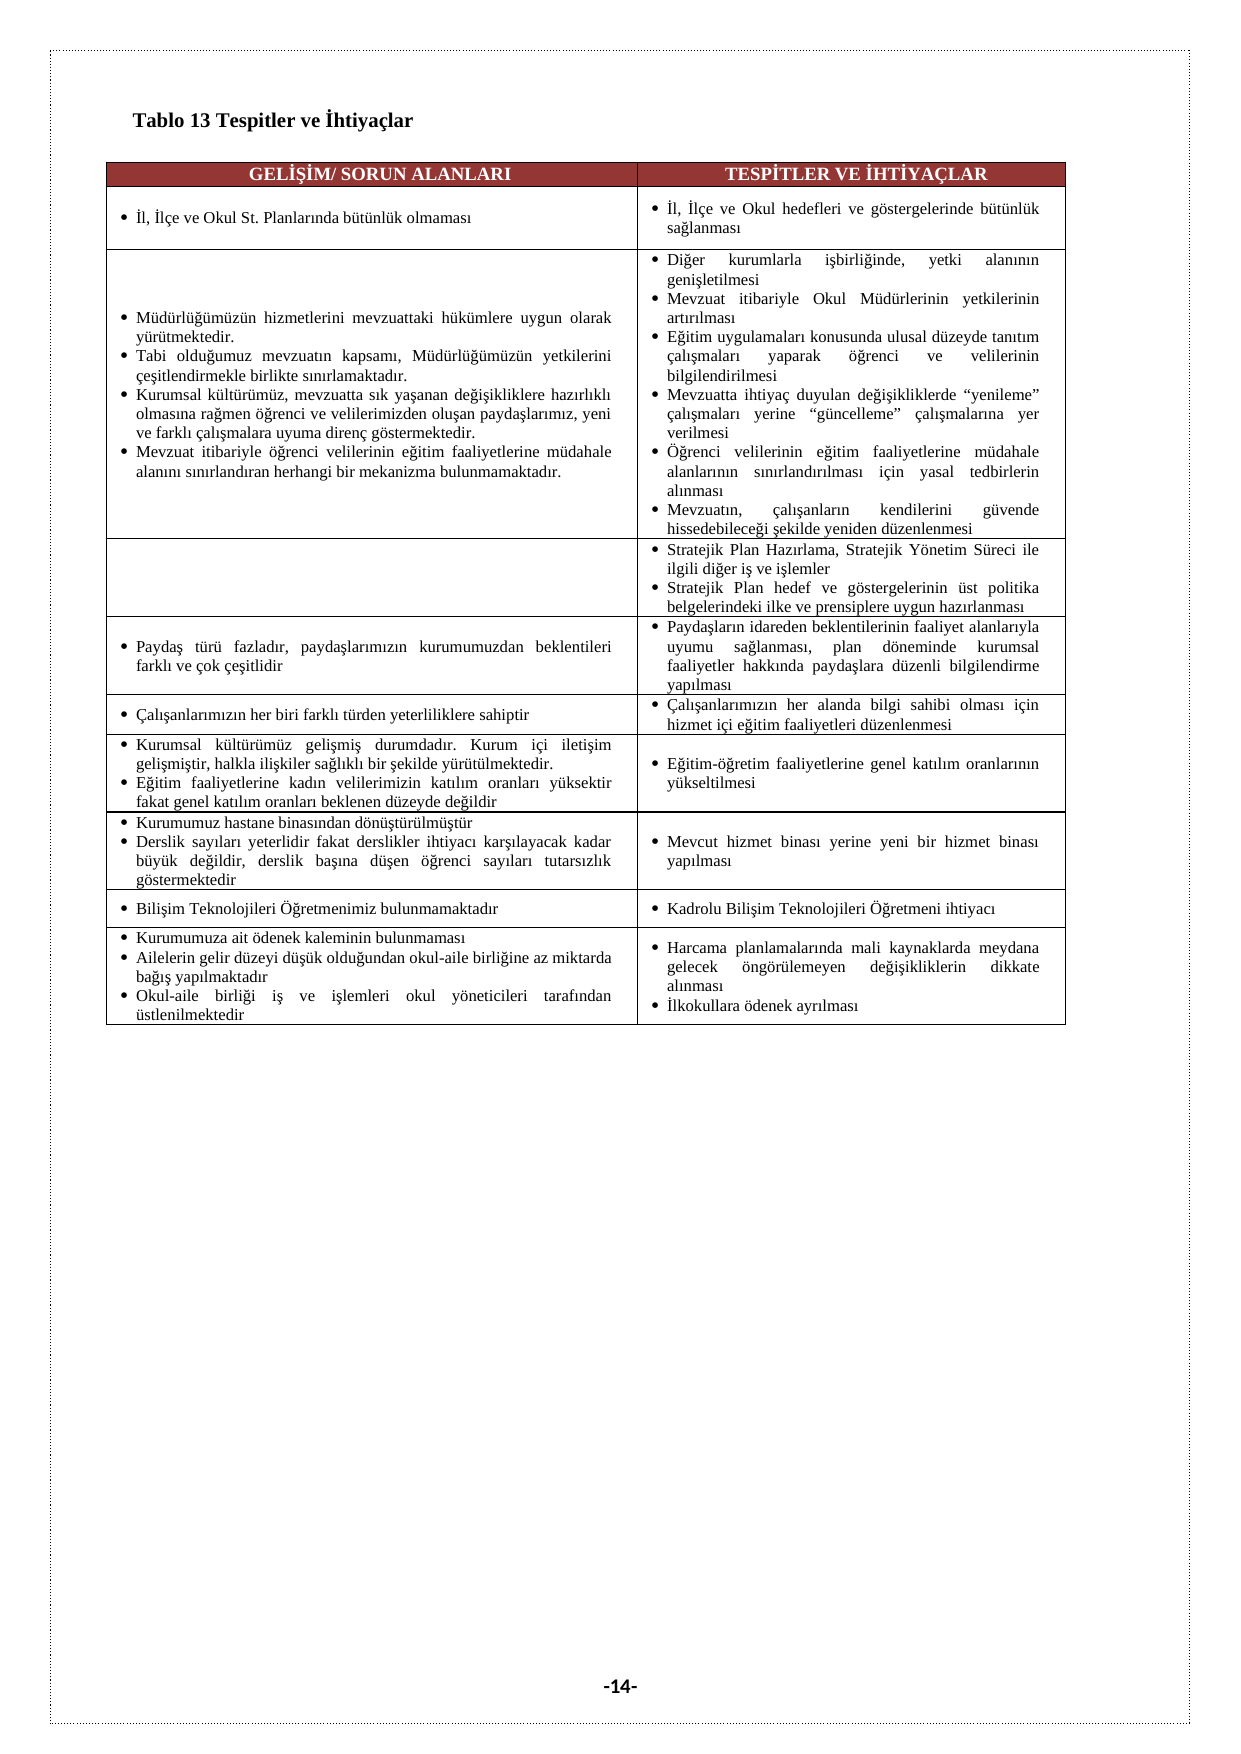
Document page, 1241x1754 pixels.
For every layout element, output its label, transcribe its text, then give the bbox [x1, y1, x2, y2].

table_cell Kadrolu Bilişim Teknolojileri Öğretmeni ihtiyacı [638, 890, 1065, 927]
table_header TESPİTLER VE İHTİYAÇLAR [638, 163, 1065, 186]
table_cell Kurumumuza ait ödenek kaleminin bulunmaması Ailelerin gelir düzeyi düşük olduğundan okul-aile birliğine az miktarda bağış yapılmaktadır Okul-aile birliği iş ve işlemleri okul yöneticileri tarafından üstlenilmektedir [107, 928, 637, 1024]
table_cell Paydaş türü fazladır, paydaşlarımızın kurumumuzdan beklentileri farklı ve çok çeşitlidir [107, 617, 637, 694]
subtitle Tablo 13 Tespitler ve İhtiyaçlar [132, 108, 1122, 132]
table_cell Çalışanlarımızın her alanda bilgi sahibi olması için hizmet içi eğitim faaliyetleri düzenlenmesi [638, 695, 1065, 733]
table_cell Mevcut hizmet binası yerine yeni bir hizmet binası yapılması [638, 813, 1065, 889]
table_cell İl, İlçe ve Okul hedefleri ve göstergelerinde bütünlük sağlanması [638, 187, 1065, 249]
table_cell Bilişim Teknolojileri Öğretmenimiz bulunmamaktadır [107, 890, 637, 927]
table_cell Eğitim-öğretim faaliyetlerine genel katılım oranlarının yükseltilmesi [638, 735, 1065, 811]
table_cell Harcama planlamalarında mali kaynaklarda meydana gelecek öngörülemeyen değişikliklerin dikkate alınması İlkokullara ödenek ayrılması [638, 928, 1065, 1024]
table_cell [107, 539, 637, 616]
table_cell Çalışanlarımızın her biri farklı türden yeterliliklere sahiptir [107, 695, 637, 733]
table_cell Müdürlüğümüzün hizmetlerini mevzuattaki hükümlere uygun olarak yürütmektedir. Tabi olduğumuz mevzuatın kapsamı, Müdürlüğümüzün yetkilerini çeşitlendirmekle birlikte sınırlamaktadır. Kurumsal kültürümüz, mevzuatta sık yaşanan değişikliklere hazırlıklı olmasına rağmen öğrenci ve velilerimizden oluşan paydaşlarımız, yeni ve farklı çalışmalara uyuma direnç göstermektedir. Mevzuat itibariyle öğrenci velilerinin eğitim faaliyetlerine müdahale alanını sınırlandıran herhangi bir mekanizma bulunmamaktadır. [107, 250, 637, 538]
table_cell Diğer kurumlarla işbirliğinde, yetki alanının genişletilmesi Mevzuat itibariyle Okul Müdürlerinin yetkilerinin artırılması Eğitim uygulamaları konusunda ulusal düzeyde tanıtım çalışmaları yaparak öğrenci ve velilerinin bilgilendirilmesi Mevzuatta ihtiyaç duyulan değişikliklerde “yenileme” çalışmaları yerine “güncelleme” çalışmalarına yer verilmesi Öğrenci velilerinin eğitim faaliyetlerine müdahale alanlarının sınırlandırılması için yasal tedbirlerin alınması Mevzuatın, çalışanların kendilerini güvende hissedebileceği şekilde yeniden düzenlenmesi [638, 250, 1065, 538]
table_cell Paydaşların idareden beklentilerinin faaliyet alanlarıyla uyumu sağlanması, plan döneminde kurumsal faaliyetler hakkında paydaşlara düzenli bilgilendirme yapılması [638, 617, 1065, 694]
table_header GELİŞİM/ SORUN ALANLARI [107, 163, 637, 186]
table_cell Kurumsal kültürümüz gelişmiş durumdadır. Kurum içi iletişim gelişmiştir, halkla ilişkiler sağlıklı bir şekilde yürütülmektedir. Eğitim faaliyetlerine kadın velilerimizin katılım oranları yüksektir fakat genel katılım oranları beklenen düzeyde değildir [107, 735, 637, 811]
table_cell Stratejik Plan Hazırlama, Stratejik Yönetim Süreci ile ilgili diğer iş ve işlemler Stratejik Plan hedef ve göstergelerinin üst politika belgelerindeki ilke ve prensiplere uygun hazırlanması [638, 539, 1065, 616]
table_cell İl, İlçe ve Okul St. Planlarında bütünlük olmaması [107, 187, 637, 249]
table_cell Kurumumuz hastane binasından dönüştürülmüştür Derslik sayıları yeterlidir fakat derslikler ihtiyacı karşılayacak kadar büyük değildir, derslik başına düşen öğrenci sayıları tutarsızlık göstermektedir [107, 813, 637, 889]
